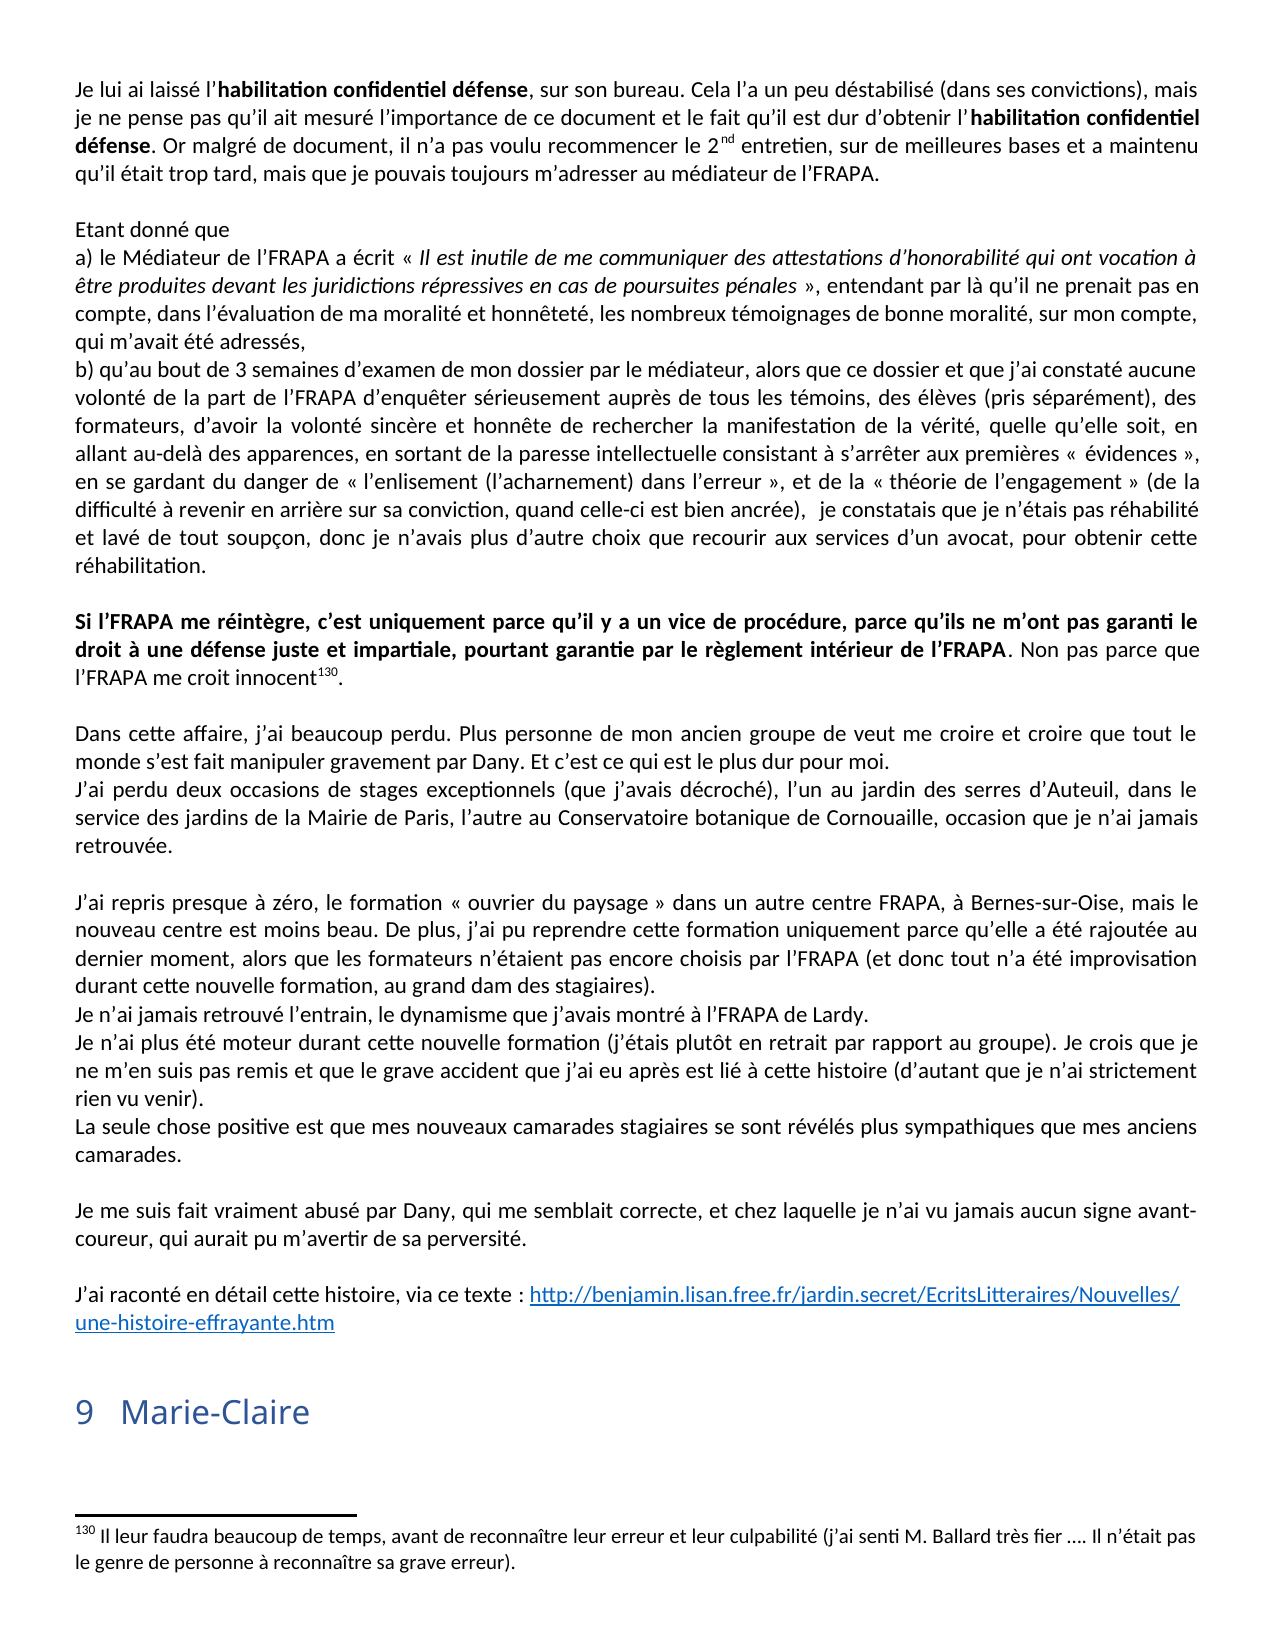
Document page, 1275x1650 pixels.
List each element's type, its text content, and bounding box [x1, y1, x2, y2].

text b) qu’au bout de 3 semaines d’examen de mon dossier par le médiateur, alors que ce dossier et que j’ai constaté aucune volonté de la part de l’FRAPA d’enquêter sérieusement auprès de tous les témoins, des élèves (pris séparément), des formateurs, d’avoir la volonté sincère et honnête de rechercher la manifestation de la vérité, quelle qu’elle soit, en allant au-delà des apparences, en sortant de la paresse intellectuelle consistant à s’arrêter aux premières « évidences », en se gardant du danger de « l’enlisement (l’acharnement) dans l’erreur », et de la « théorie de l’engagement » (de la difficulté à revenir en arrière sur sa conviction, quand celle-ci est bien ancrée), je constatais que je n’étais pas réhabilité et lavé de tout soupçon, donc je n’avais plus d’autre choix que recourir aux services d’un avocat, pour obtenir cette réhabilitation. [75, 355, 1200, 579]
text Je n’ai jamais retrouvé l’entrain, le dynamisme que j’avais montré à l’FRAPA de Lardy. [75, 1000, 1200, 1028]
text a) le Médiateur de l’FRAPA a écrit « Il est inutile de me communiquer des attestations d’honorabilité qui ont vocation à être produites devant les juridictions répressives en cas de poursuites pénales », entendant par là qu’il ne prenait pas en compte, dans l’évaluation de ma moralité et honnêteté, les nombreux témoignages de bonne moralité, sur mon compte, qui m’avait été adressés, [75, 243, 1200, 355]
text Dans cette affaire, j’ai beaucoup perdu. Plus personne de mon ancien groupe de veut me croire et croire que tout le monde s’est fait manipuler gravement par Dany. Et c’est ce qui est le plus dur pour moi. [75, 719, 1200, 776]
text Etant donné que [75, 215, 1200, 243]
subtitle Marie-Claire [75, 1389, 1200, 1434]
text La seule chose positive est que mes nouveaux camarades stagiaires se sont révélés plus sympathiques que mes anciens camarades. [75, 1112, 1200, 1168]
text Je me suis fait vraiment abusé par Dany, qui me semblait correcte, et chez laquelle je n’ai vu jamais aucun signe avant-coureur, qui aurait pu m’avertir de sa perversité. [75, 1196, 1200, 1252]
text J’ai repris presque à zéro, le formation « ouvrier du paysage » dans un autre centre FRAPA, à Bernes-sur-Oise, mais le nouveau centre est moins beau. De plus, j’ai pu reprendre cette formation uniquement parce qu’elle a été rajoutée au dernier moment, alors que les formateurs n’étaient pas encore choisis par l’FRAPA (et donc tout n’a été improvisation durant cette nouvelle formation, au grand dam des stagiaires). [75, 888, 1200, 1000]
text Je lui ai laissé l’habilitation confidentiel défense, sur son bureau. Cela l’a un peu déstabilisé (dans ses convictions), mais je ne pense pas qu’il ait mesuré l’importance de ce document et le fait qu’il est dur d’obtenir l’habilitation confidentiel défense. Or malgré de document, il n’a pas voulu recommencer le 2nd entretien, sur de meilleures bases et a maintenu qu’il était trop tard, mais que je pouvais toujours m’adresser au médiateur de l’FRAPA. [75, 75, 1200, 187]
text J’ai raconté en détail cette histoire, via ce texte : http://benjamin.lisan.free.fr/jardin.secret/EcritsLitteraires/Nouvelles/une-histoire-effrayante.htm [75, 1280, 1200, 1336]
text Je n’ai plus été moteur durant cette nouvelle formation (j’étais plutôt en retrait par rapport au groupe). Je crois que je ne m’en suis pas remis et que le grave accident que j’ai eu après est lié à cette histoire (d’autant que je n’ai strictement rien vu venir). [75, 1028, 1200, 1112]
text J’ai perdu deux occasions de stages exceptionnels (que j’avais décroché), l’un au jardin des serres d’Auteuil, dans le service des jardins de la Mairie de Paris, l’autre au Conservatoire botanique de Cornouaille, occasion que je n’ai jamais retrouvée. [75, 776, 1200, 859]
text Si l’FRAPA me réintègre, c’est uniquement parce qu’il y a un vice de procédure, parce qu’ils ne m’ont pas garanti le droit à une défense juste et impartiale, pourtant garantie par le règlement intérieur de l’FRAPA. Non pas parce que l’FRAPA me croit innocent. [75, 607, 1200, 691]
